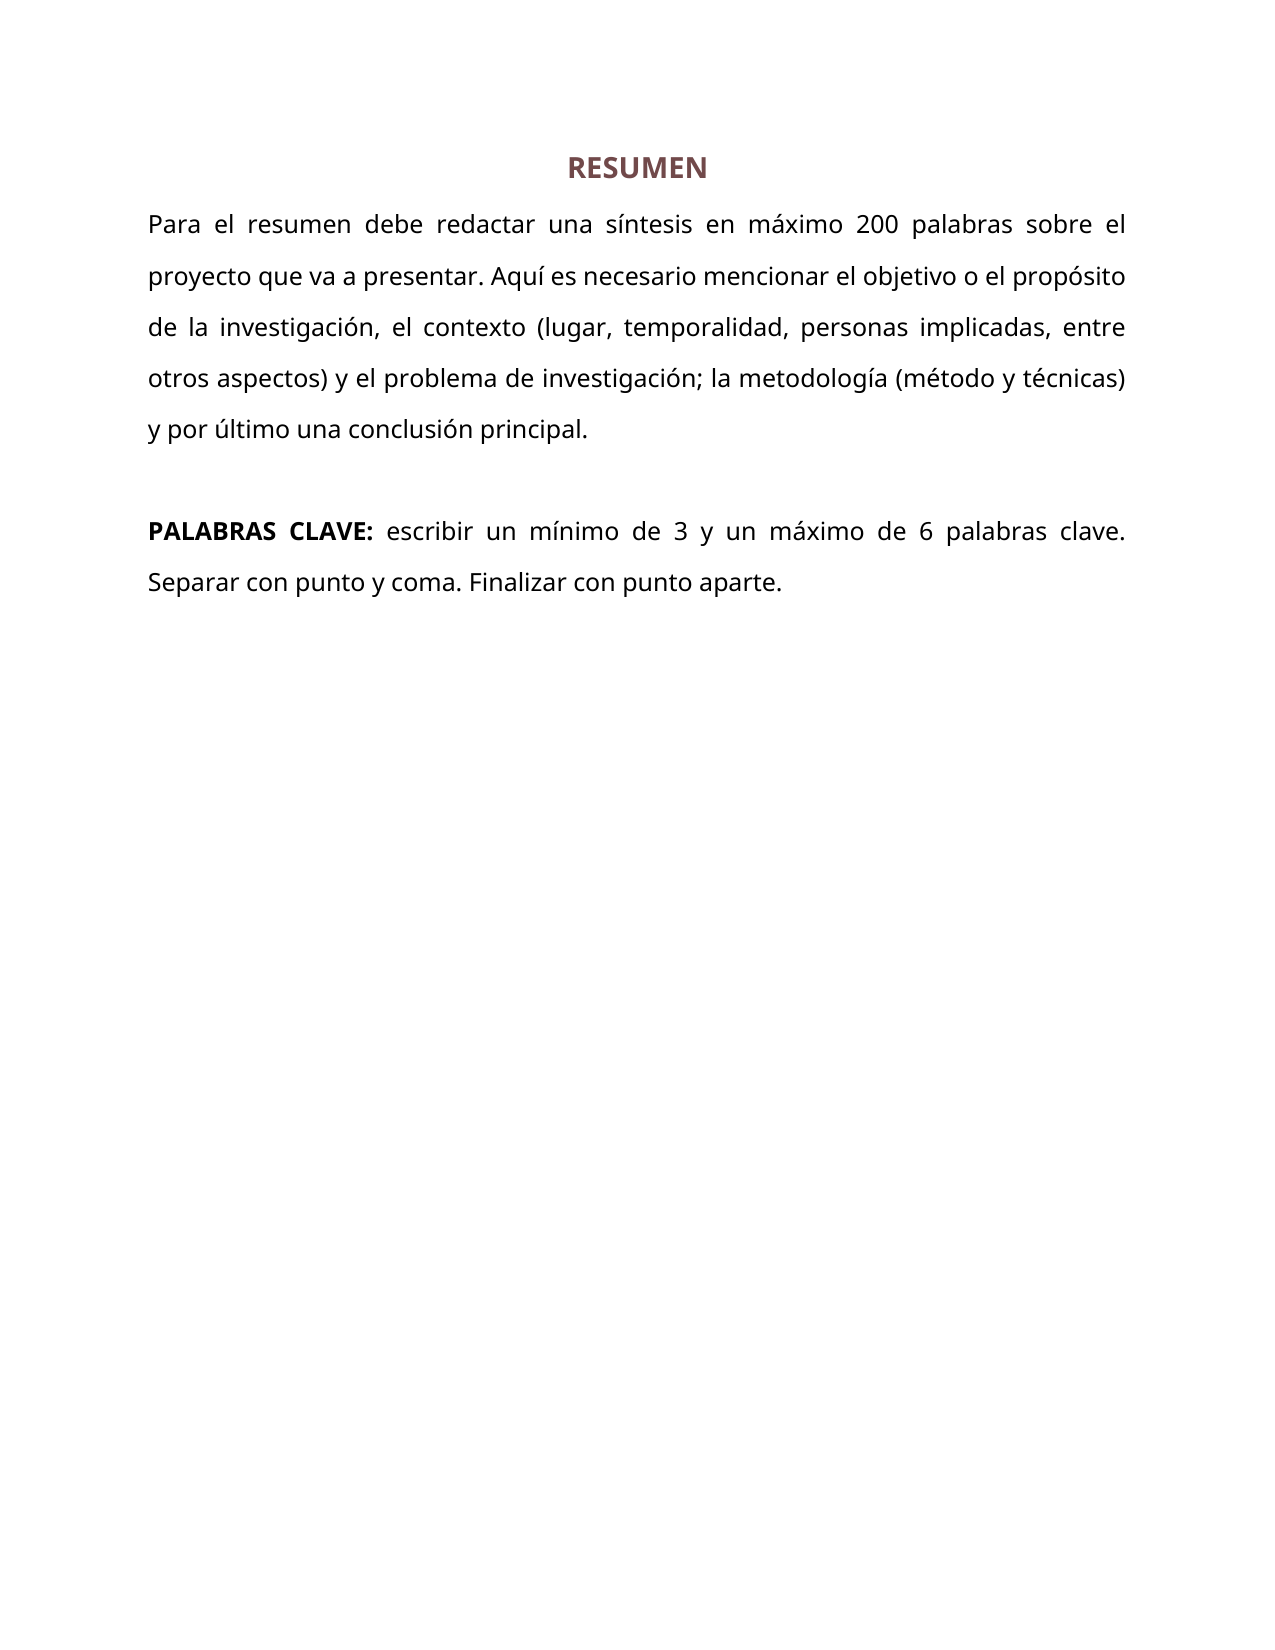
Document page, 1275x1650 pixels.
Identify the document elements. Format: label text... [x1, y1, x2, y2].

text RESUMEN [148, 148, 1127, 187]
text PALABRAS CLAVE: escribir un mínimo de 3 y un máximo de 6 palabras clave. Separar con punto y coma. Finalizar con punto aparte. [148, 513, 1127, 598]
text Para el resumen debe redactar una síntesis en máximo 200 palabras sobre el proyecto que va a presentar. Aquí es necesario mencionar el objetivo o el propósito de la investigación, el contexto (lugar, temporalidad, personas implicadas, entre otros aspectos) y el problema de investigación; la metodología (método y técnicas) y por último una conclusión principal. [148, 207, 1127, 445]
